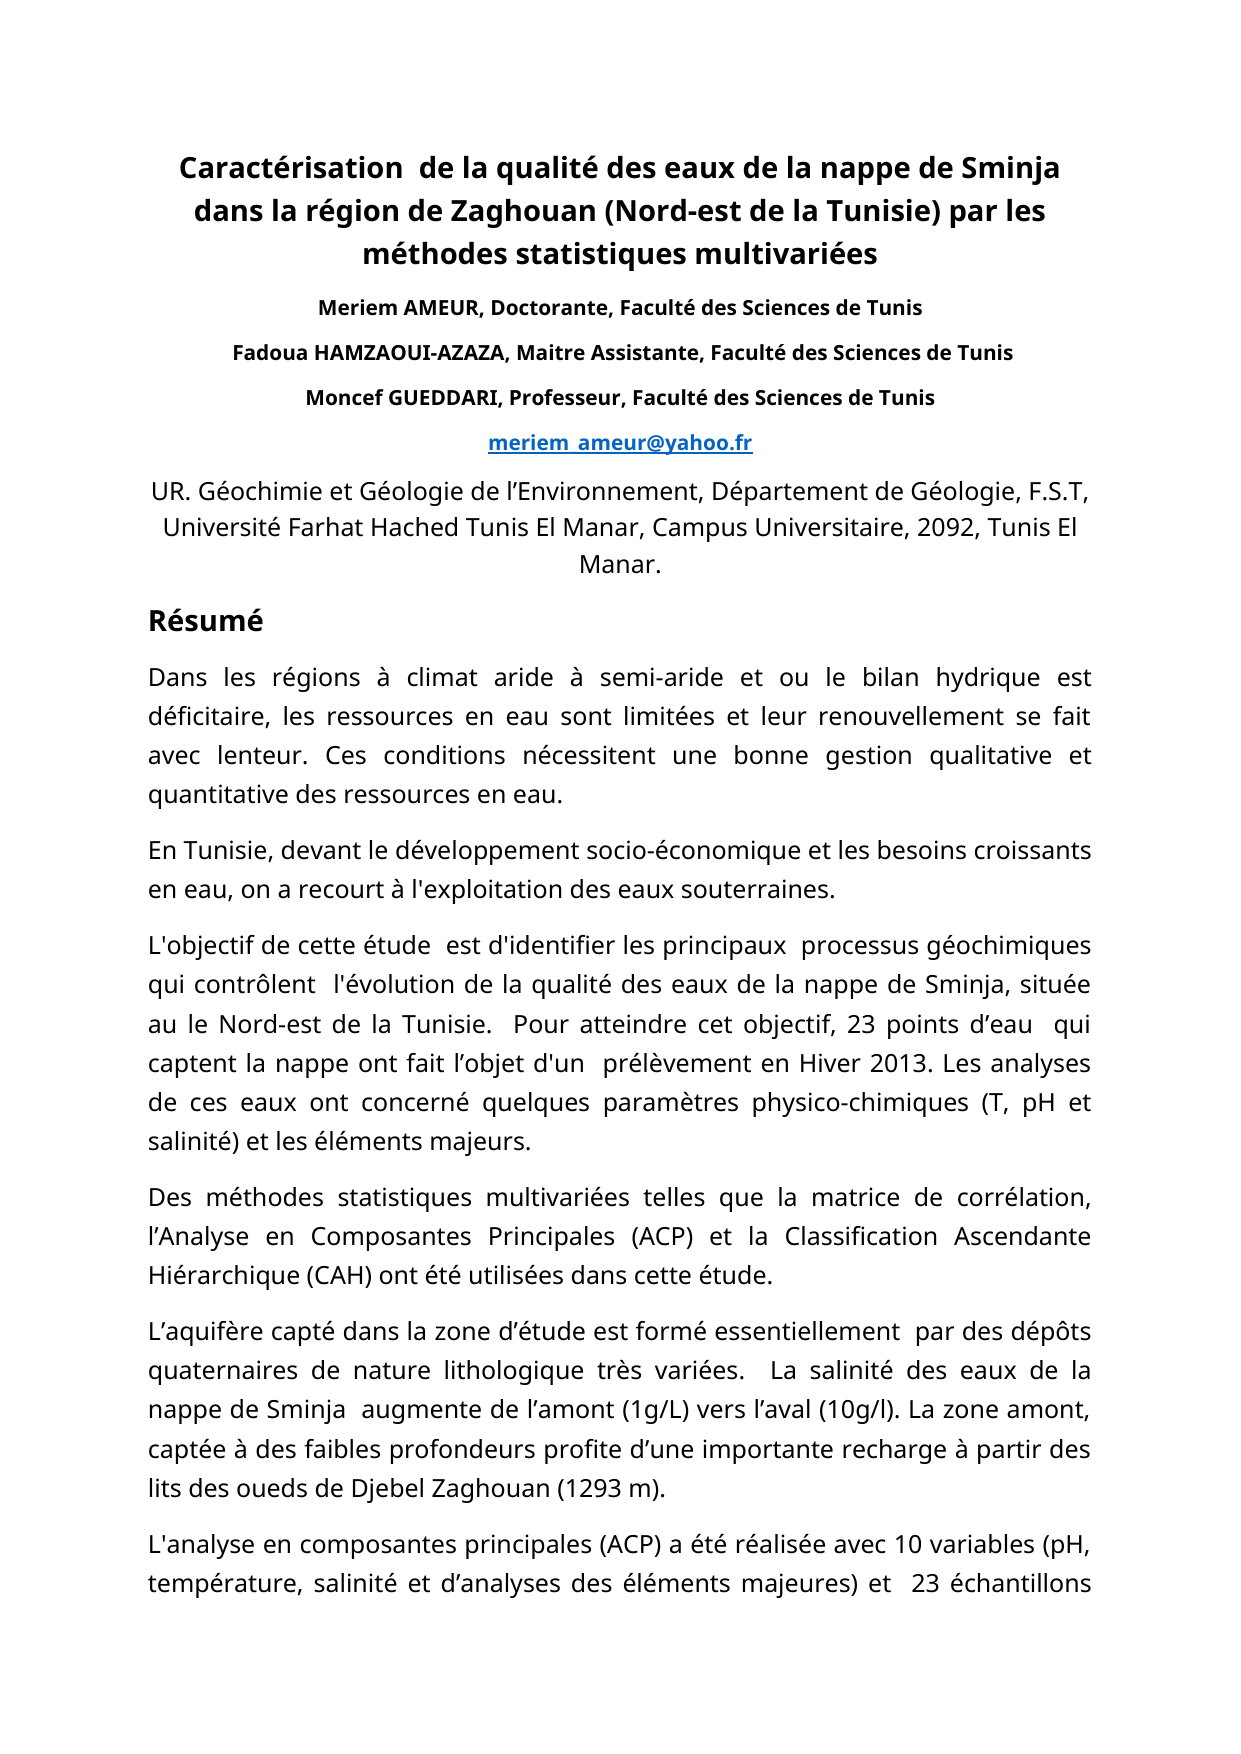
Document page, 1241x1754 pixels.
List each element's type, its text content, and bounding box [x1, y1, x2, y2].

text Moncef GUEDDARI, Professeur, Faculté des Sciences de Tunis [148, 383, 1093, 411]
text L'objectif de cette étude est d'identifier les principaux processus géochimiques qui contrôlent l'évolution de la qualité des eaux de la nappe de Sminja, située au le Nord-est de la Tunisie. Pour atteindre cet objectif, 23 points d’eau qui captent la nappe ont fait l’objet d'un prélèvement en Hiver 2013. Les analyses de ces eaux ont concerné quelques paramètres physico-chimiques (T, pH et salinité) et les éléments majeurs. [148, 928, 1093, 1158]
text L’aquifère capté dans la zone d’étude est formé essentiellement par des dépôts quaternaires de nature lithologique très variées. La salinité des eaux de la nappe de Sminja augmente de l’amont (1g/L) vers l’aval (10g/l). La zone amont, captée à des faibles profondeurs profite d’une importante recharge à partir des lits des oueds de Djebel Zaghouan (1293 m). [148, 1314, 1093, 1504]
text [148, 1526, 1093, 1599]
text Caractérisation de la qualité des eaux de la nappe de Sminja dans la région de Zaghouan (Nord-est de la Tunisie) par les méthodes statistiques multivariées [148, 148, 1093, 273]
text Dans les régions à climat aride à semi-aride et ou le bilan hydrique est déficitaire, les ressources en eau sont limitées et leur renouvellement se fait avec lenteur. Ces conditions nécessitent une bonne gestion qualitative et quantitative des ressources en eau. [148, 659, 1093, 811]
text UR. Géochimie et Géologie de l’Environnement, Département de Géologie, F.S.T, Université Farhat Hached Tunis El Manar, Campus Universitaire, 2092, Tunis El Manar. [148, 473, 1093, 581]
text En Tunisie, devant le développement socio-économique et les besoins croissants en eau, on a recourt à l'exploitation des eaux souterraines. [148, 833, 1093, 906]
text Résumé [148, 600, 1093, 640]
text Meriem AMEUR, Doctorante, Faculté des Sciences de Tunis [148, 293, 1093, 321]
text meriem_ameur@yahoo.fr [148, 428, 1093, 456]
text Fadoua HAMZAOUI-AZAZA, Maitre Assistante, Faculté des Sciences de Tunis [148, 338, 1093, 366]
text Des méthodes statistiques multivariées telles que la matrice de corrélation, l’Analyse en Composantes Principales (ACP) et la Classification Ascendante Hiérarchique (CAH) ont été utilisées dans cette étude. [148, 1179, 1093, 1292]
